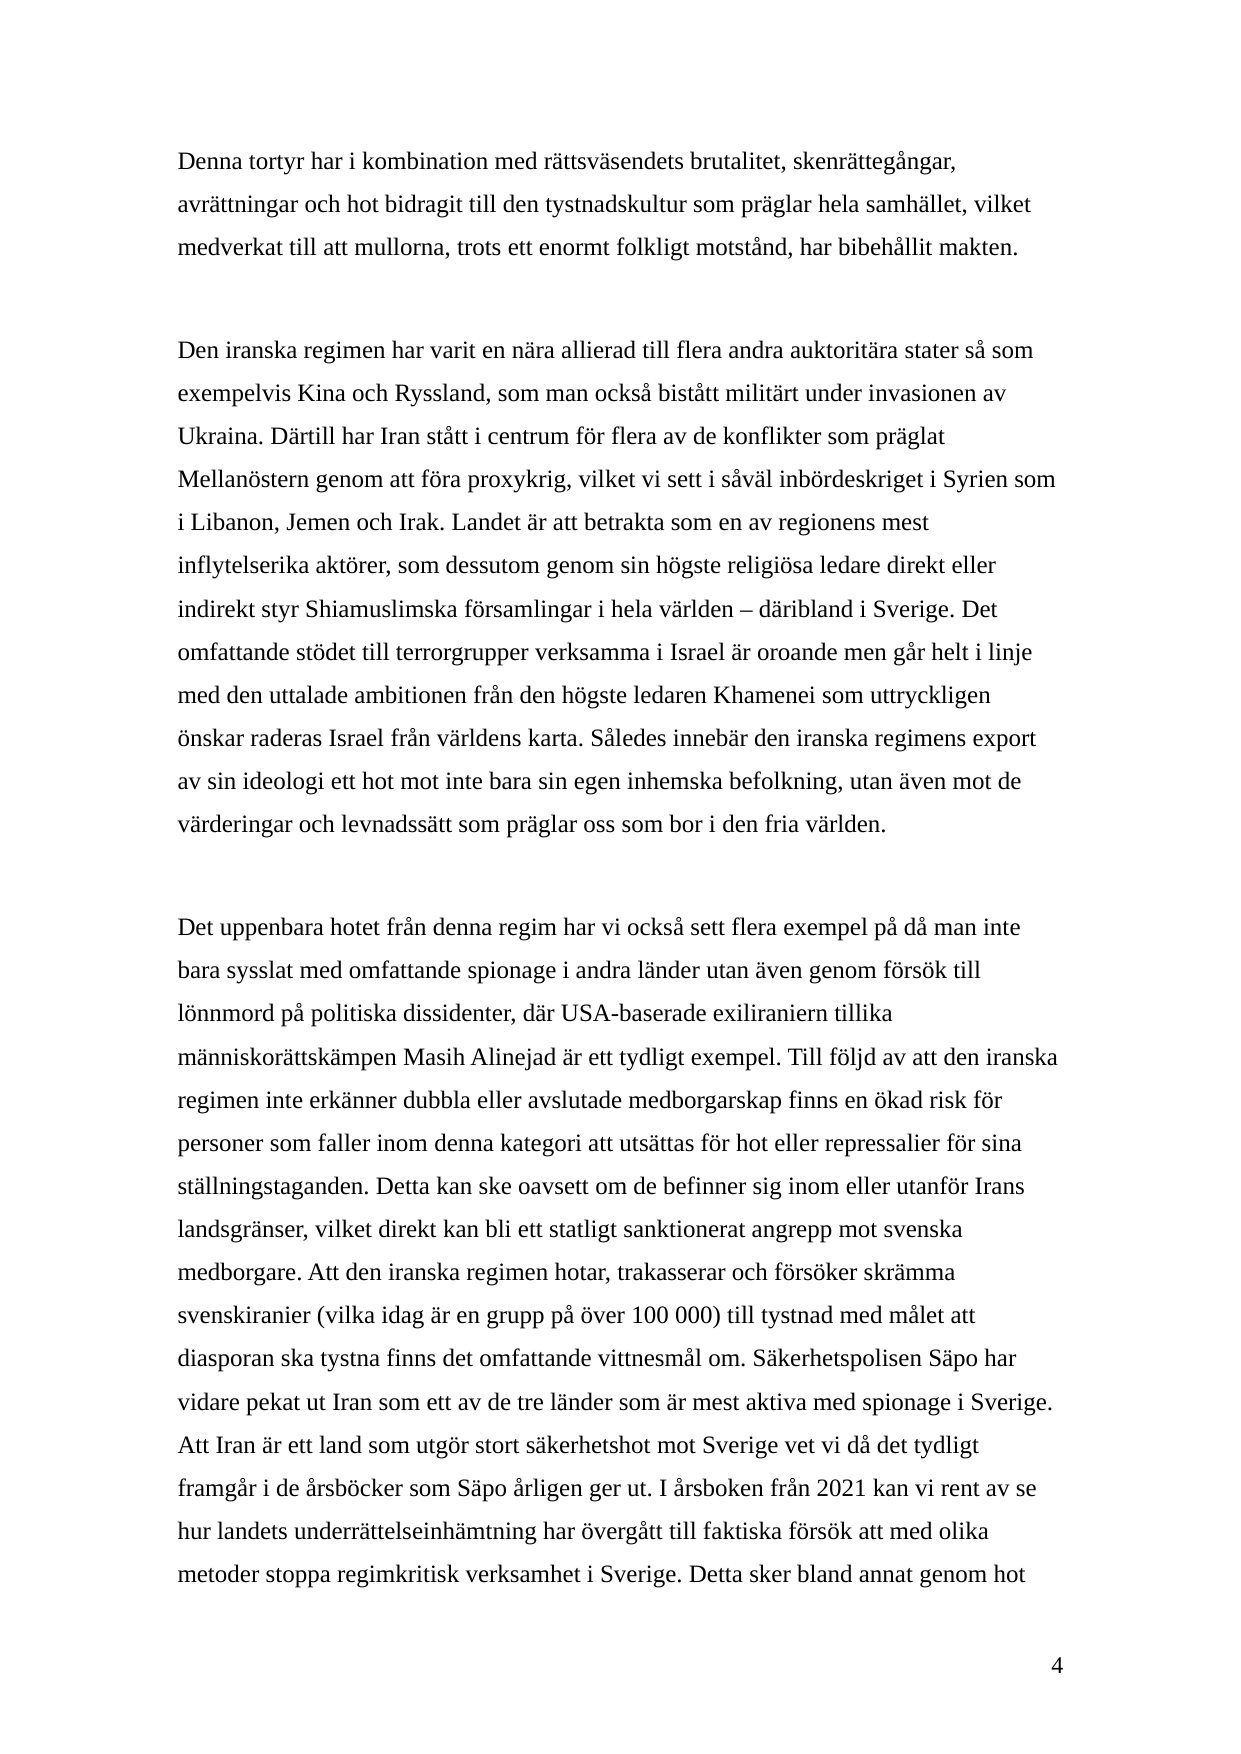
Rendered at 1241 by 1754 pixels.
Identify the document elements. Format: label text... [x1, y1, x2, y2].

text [177, 912, 1063, 1588]
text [177, 146, 1063, 261]
text Den iranska regimen har varit en nära allierad till flera andra auktoritära stater så som exempelvis Kina och Ryssland, som man också bistått militärt under invasionen av Ukraina. Därtill har Iran stått i centrum för flera av de konflikter som präglat Mellanöstern genom att föra proxykrig, vilket vi sett i såväl inbördeskriget i Syrien som i Libanon, Jemen och Irak. Landet är att betrakta som en av regionens mest inflytelserika aktörer, som dessutom genom sin högste religiösa ledare direkt eller indirekt styr Shiamuslimska församlingar i hela världen – däribland i Sverige. Det omfattande stödet till terrorgrupper verksamma i Israel är oroande men går helt i linje med den uttalade ambitionen från den högste ledaren Khamenei som uttryckligen önskar raderas Israel från världens karta. Således innebär den iranska regimens export av sin ideologi ett hot mot inte bara sin egen inhemska befolkning, utan även mot de värderingar och levnadssätt som präglar oss som bor i den fria världen. [177, 335, 1063, 838]
